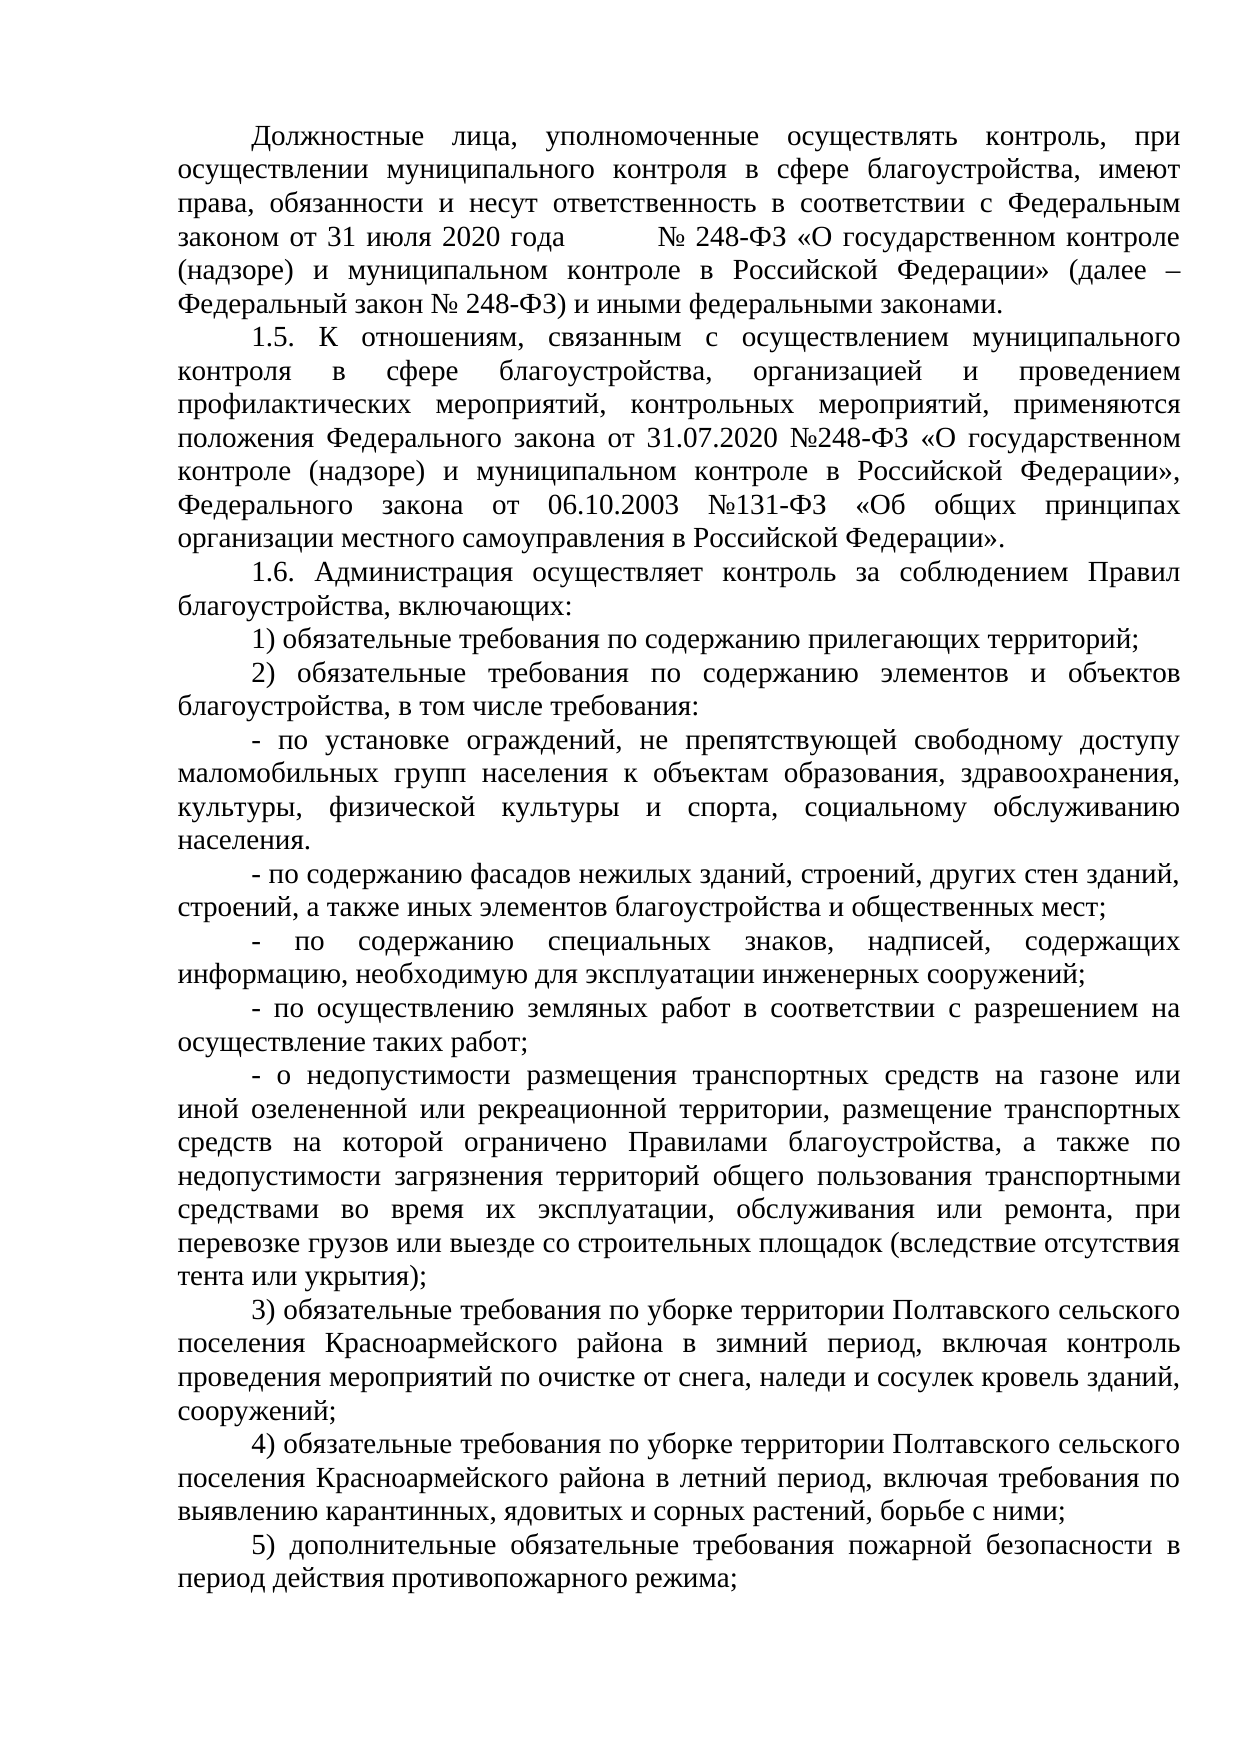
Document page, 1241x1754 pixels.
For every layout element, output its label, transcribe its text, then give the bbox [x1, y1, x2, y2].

text 4) обязательные требования по уборке территории Полтавского сельского поселения Красноармейского района в летний период, включая требования по выявлению карантинных, ядовитых и сорных растений, борьбе с ними; [177, 1426, 1181, 1527]
text - по содержанию фасадов нежилых зданий, строений, других стен зданий, строений, а также иных элементов благоустройства и общественных мест; [177, 856, 1181, 923]
text - по содержанию специальных знаков, надписей, содержащих информацию, необходимую для эксплуатации инженерных сооружений; [177, 923, 1181, 990]
text Должностные лица, уполномоченные осуществлять контроль, при осуществлении муниципального контроля в сфере благоустройства, имеют права, обязанности и несут ответственность в соответствии с Федеральным законом от 31 июля 2020 года № 248-ФЗ «О государственном контроле (надзоре) и муниципальном контроле в Российской Федерации» (далее – Федеральный закон № 248-ФЗ) и иными федеральными законами. [177, 118, 1181, 319]
text 1.5. К отношениям, связанным с осуществлением муниципального контроля в сфере благоустройства, организацией и проведением профилактических мероприятий, контрольных мероприятий, применяются положения Федерального закона от 31.07.2020 №248-ФЗ «О государственном контроле (надзоре) и муниципальном контроле в Российской Федерации», Федерального закона от 06.10.2003 №131-ФЗ «Об общих принципах организации местного самоуправления в Российской Федерации». [177, 319, 1181, 554]
text 5) дополнительные обязательные требования пожарной безопасности в период действия противопожарного режима; [177, 1527, 1181, 1594]
text 1) обязательные требования по содержанию прилегающих территорий; [177, 621, 1181, 655]
text - по осуществлению земляных работ в соответствии с разрешением на осуществление таких работ; [177, 990, 1181, 1057]
text 3) обязательные требования по уборке территории Полтавского сельского поселения Красноармейского района в зимний период, включая контроль проведения мероприятий по очистке от снега, наледи и сосулек кровель зданий, сооружений; [177, 1292, 1181, 1426]
text 2) обязательные требования по содержанию элементов и объектов благоустройства, в том числе требования: [177, 655, 1181, 722]
text - по установке ограждений, не препятствующей свободному доступу маломобильных групп населения к объектам образования, здравоохранения, культуры, физической культуры и спорта, социальному обслуживанию населения. [177, 722, 1181, 856]
text 1.6. Администрация осуществляет контроль за соблюдением Правил благоустройства, включающих: [177, 554, 1181, 621]
text - о недопустимости размещения транспортных средств на газоне или иной озелененной или рекреационной территории, размещение транспортных средств на которой ограничено Правилами благоустройства, а также по недопустимости загрязнения территорий общего пользования транспортными средствами во время их эксплуатации, обслуживания или ремонта, при перевозке грузов или выезде со строительных площадок (вследствие отсутствия тента или укрытия); [177, 1057, 1181, 1292]
